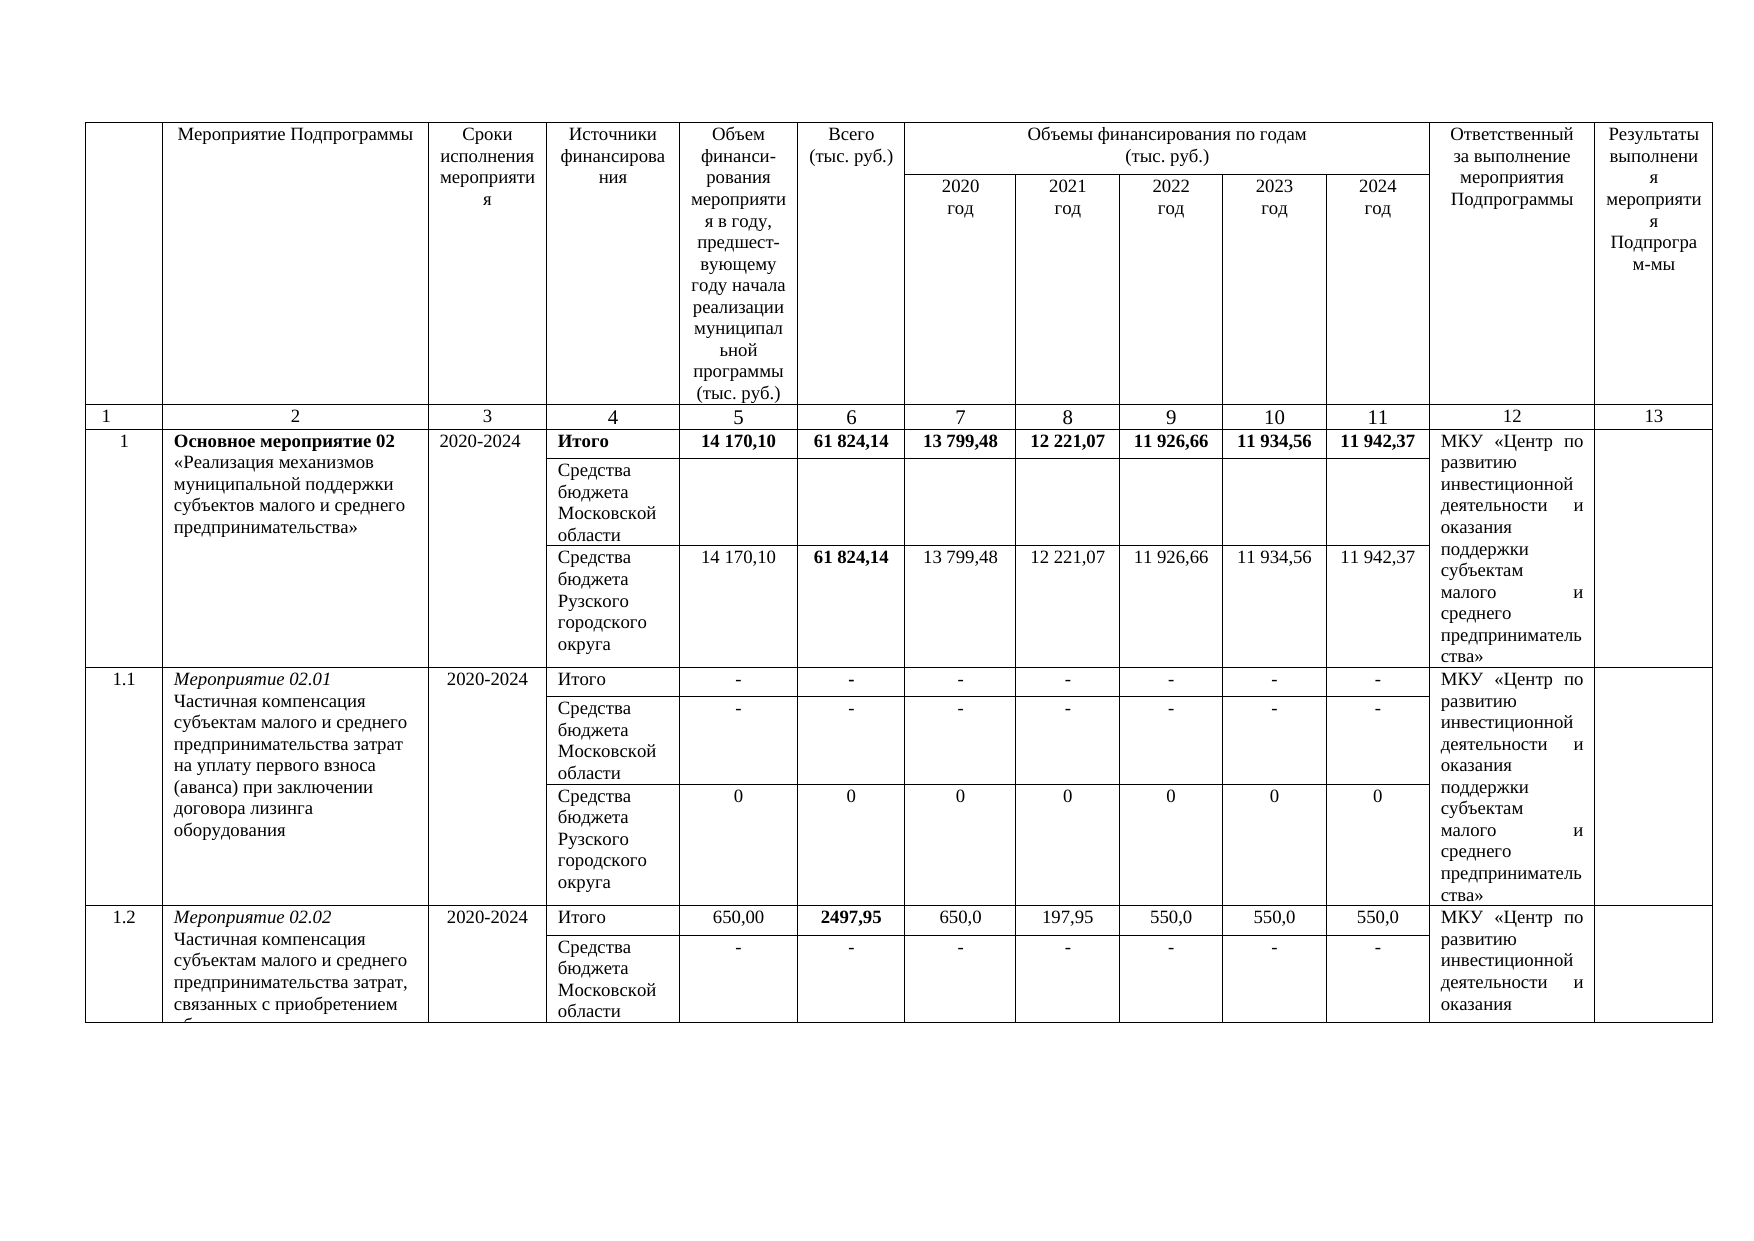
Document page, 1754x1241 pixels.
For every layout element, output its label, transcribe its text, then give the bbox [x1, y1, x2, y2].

table_cell МКУ «Центр по развитию инвестиционной деятельности и оказания поддержки субъектам малого и среднего предпринимательства» [1430, 430, 1594, 667]
table_cell 61 824,14 [798, 430, 904, 458]
table_cell [1223, 459, 1326, 545]
table_cell Итого [547, 668, 679, 696]
table_cell [1595, 668, 1712, 905]
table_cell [1430, 906, 1594, 1022]
table_cell - [1120, 936, 1222, 1022]
table_cell 0 [1327, 785, 1429, 905]
table_cell - [680, 697, 797, 783]
table_cell 0 [905, 785, 1015, 905]
table_cell 2020-2024 [429, 906, 546, 1022]
table_cell 0 [798, 785, 904, 905]
table_cell Средства бюджета Московской области [547, 936, 679, 1022]
table_cell 6 [798, 405, 904, 429]
table_cell 14 170,10 [680, 430, 797, 458]
table_cell 197,95 [1016, 906, 1119, 934]
table_cell [680, 459, 797, 545]
table_cell 1 [86, 405, 162, 429]
table_cell - [1327, 936, 1429, 1022]
table_header Объем финанси-рования мероприятия в году, предшест- вующему году начала реализации муниципальной программы (тыс. руб.) [680, 123, 797, 403]
table_cell 2023 год [1223, 175, 1326, 403]
table_cell 12 221,07 [1016, 546, 1119, 667]
table_header Всего (тыс. руб.) [798, 123, 904, 403]
table_cell - [1016, 936, 1119, 1022]
table_cell 2497,95 [798, 906, 904, 934]
table_cell 11 934,56 [1223, 430, 1326, 458]
table_cell - [1120, 668, 1222, 696]
table_cell - [680, 668, 797, 696]
table_cell 2020 год [905, 175, 1015, 403]
table_cell - [905, 668, 1015, 696]
table_cell 8 [1016, 405, 1119, 429]
table_cell - [798, 697, 904, 783]
table_cell 11 [1327, 405, 1429, 429]
table_cell Основное мероприятие 02 «Реализация механизмов муниципальной поддержки субъектов малого и среднего предпринимательства» [163, 430, 428, 667]
table_cell 650,0 [905, 906, 1015, 934]
table_cell 9 [1120, 405, 1222, 429]
table_header Результаты выполнения мероприятия Подпрограм-мы [1595, 123, 1712, 403]
table_cell [798, 459, 904, 545]
table_cell 7 [905, 405, 1015, 429]
table_cell 12 [1430, 405, 1594, 429]
table_cell 11 934,56 [1223, 546, 1326, 667]
table_cell - [1223, 936, 1326, 1022]
table_cell Мероприятие 02.01 Частичная компенсация субъектам малого и среднего предпринимательства затрат на уплату первого взноса (аванса) при заключении договора лизинга оборудования [163, 668, 428, 905]
table_cell 14 170,10 [680, 546, 797, 667]
table_cell Средства бюджета Московской области [547, 459, 679, 545]
table_cell 11 942,37 [1327, 430, 1429, 458]
table_header Мероприятие Подпрограммы [163, 123, 428, 403]
table_cell - [1327, 668, 1429, 696]
table_cell 0 [680, 785, 797, 905]
table_cell [1595, 430, 1712, 667]
table_cell 0 [1120, 785, 1222, 905]
table_cell 0 [1223, 785, 1326, 905]
table_cell Итого [547, 430, 679, 458]
table_cell [1120, 459, 1222, 545]
table_cell [1595, 906, 1712, 1022]
table_header Объемы финансирования по годам (тыс. руб.) [905, 123, 1429, 174]
table_cell 2020-2024 [429, 668, 546, 905]
table_cell 3 [429, 405, 546, 429]
table_cell [905, 459, 1015, 545]
table_cell 13 799,48 [905, 430, 1015, 458]
table_cell - [1327, 697, 1429, 783]
table_cell 2024 год [1327, 175, 1429, 403]
table_cell [1327, 459, 1429, 545]
table_header Ответственный за выполнение мероприятия Подпрограммы [1430, 123, 1594, 403]
table_cell 1 [86, 430, 162, 667]
table_cell 13 [1595, 405, 1712, 429]
table_cell 11 926,66 [1120, 430, 1222, 458]
table_cell 1.2 [86, 906, 162, 1022]
table_cell 1.1 [86, 668, 162, 905]
table_cell - [1016, 668, 1119, 696]
table_cell - [1223, 697, 1326, 783]
table_cell 4 [547, 405, 679, 429]
table_header [86, 123, 162, 403]
table_cell Средства бюджета Рузского городского округа [547, 785, 679, 905]
table_cell 550,0 [1223, 906, 1326, 934]
table_cell 5 [680, 405, 797, 429]
table_cell - [798, 668, 904, 696]
table_cell Мероприятие 02.02 Частичная компенсация субъектам малого и среднего предпринимательства затрат, связанных с приобретением оборудования в целях создания и (или) развития либо модернизации производства товаров (работ, услуг). [163, 906, 428, 1022]
table_cell - [905, 936, 1015, 1022]
table_cell - [1223, 668, 1326, 696]
table_cell 61 824,14 [798, 546, 904, 667]
table_cell 650,00 [680, 906, 797, 934]
table_header Источники финансирования [547, 123, 679, 403]
table_cell 11 926,66 [1120, 546, 1222, 667]
table_cell 2020-2024 [429, 430, 546, 667]
table_cell - [798, 936, 904, 1022]
table_cell - [1016, 697, 1119, 783]
table_cell - [905, 697, 1015, 783]
table_cell 0 [1016, 785, 1119, 905]
table_cell МКУ «Центр по развитию инвестиционной деятельности и оказания поддержки субъектам малого и среднего предпринимательства» [1430, 668, 1594, 905]
table_cell - [680, 936, 797, 1022]
table_cell Итого [547, 906, 679, 934]
table_cell 10 [1223, 405, 1326, 429]
table_cell 550,0 [1120, 906, 1222, 934]
table_cell Средства бюджета Рузского городского округа [547, 546, 679, 667]
table_cell 2 [163, 405, 428, 429]
table_cell 11 942,37 [1327, 546, 1429, 667]
table_cell 2022 год [1120, 175, 1222, 403]
table_cell 2021 год [1016, 175, 1119, 403]
table_cell 12 221,07 [1016, 430, 1119, 458]
table_header Сроки исполнения мероприятия [429, 123, 546, 403]
table_cell Средства бюджета Московской области [547, 697, 679, 783]
table_cell 13 799,48 [905, 546, 1015, 667]
table_cell - [1120, 697, 1222, 783]
table_cell [1016, 459, 1119, 545]
table_cell 550,0 [1327, 906, 1429, 934]
